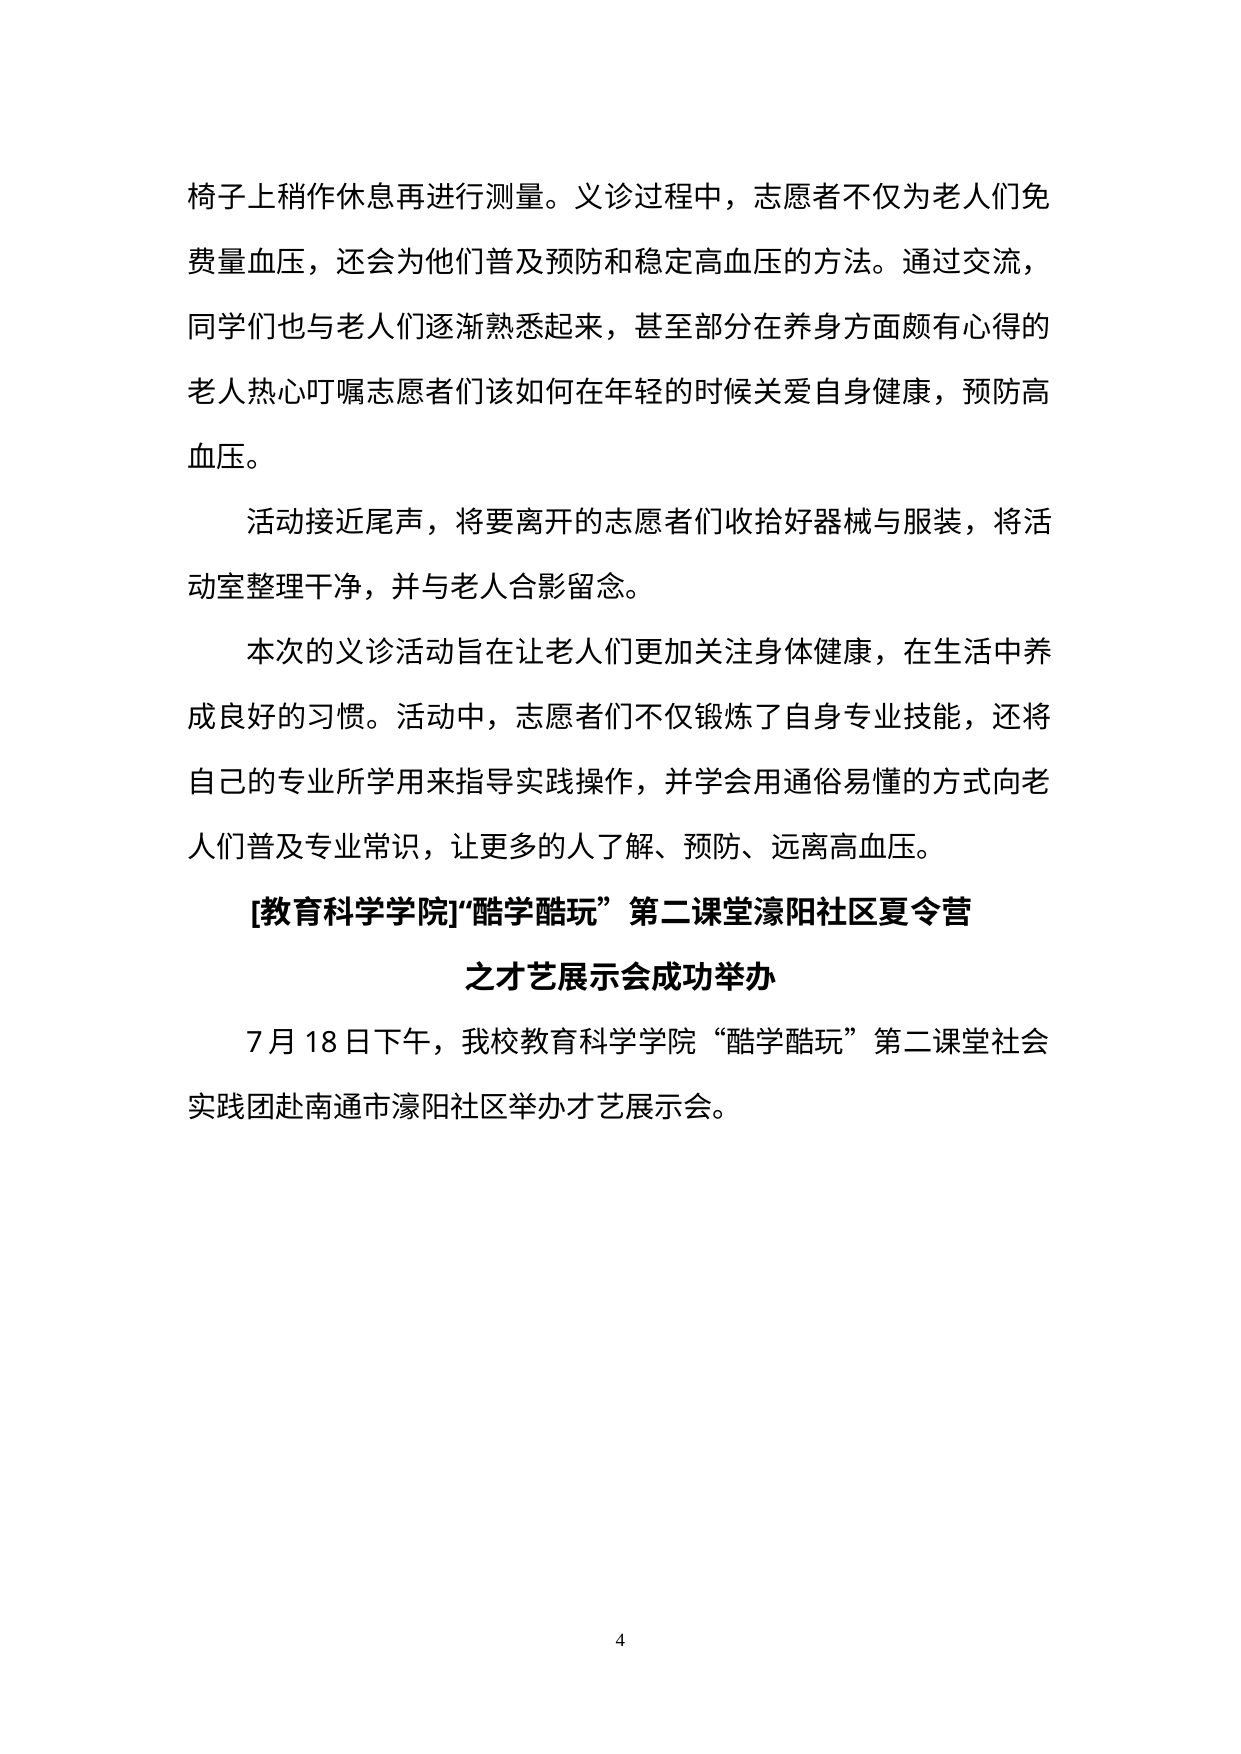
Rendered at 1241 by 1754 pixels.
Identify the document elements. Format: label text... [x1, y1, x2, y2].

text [187, 162, 1053, 487]
text [教育科学学院]“酷学酷玩”第二课堂濠阳社区夏令营 [187, 877, 1053, 942]
text 之才艺展示会成功举办 [187, 942, 1053, 1007]
text 7月18日下午，我校教育科学学院“酷学酷玩”第二课堂社会实践团赴南通市濠阳社区举办才艺展示会。 [187, 1007, 1053, 1137]
text 活动接近尾声，将要离开的志愿者们收拾好器械与服装，将活动室整理干净，并与老人合影留念。 [187, 487, 1053, 617]
text 本次的义诊活动旨在让老人们更加关注身体健康，在生活中养成良好的习惯。活动中，志愿者们不仅锻炼了自身专业技能，还将自己的专业所学用来指导实践操作，并学会用通俗易懂的方式向老人们普及专业常识，让更多的人了解、预防、远离高血压。 [187, 617, 1053, 877]
